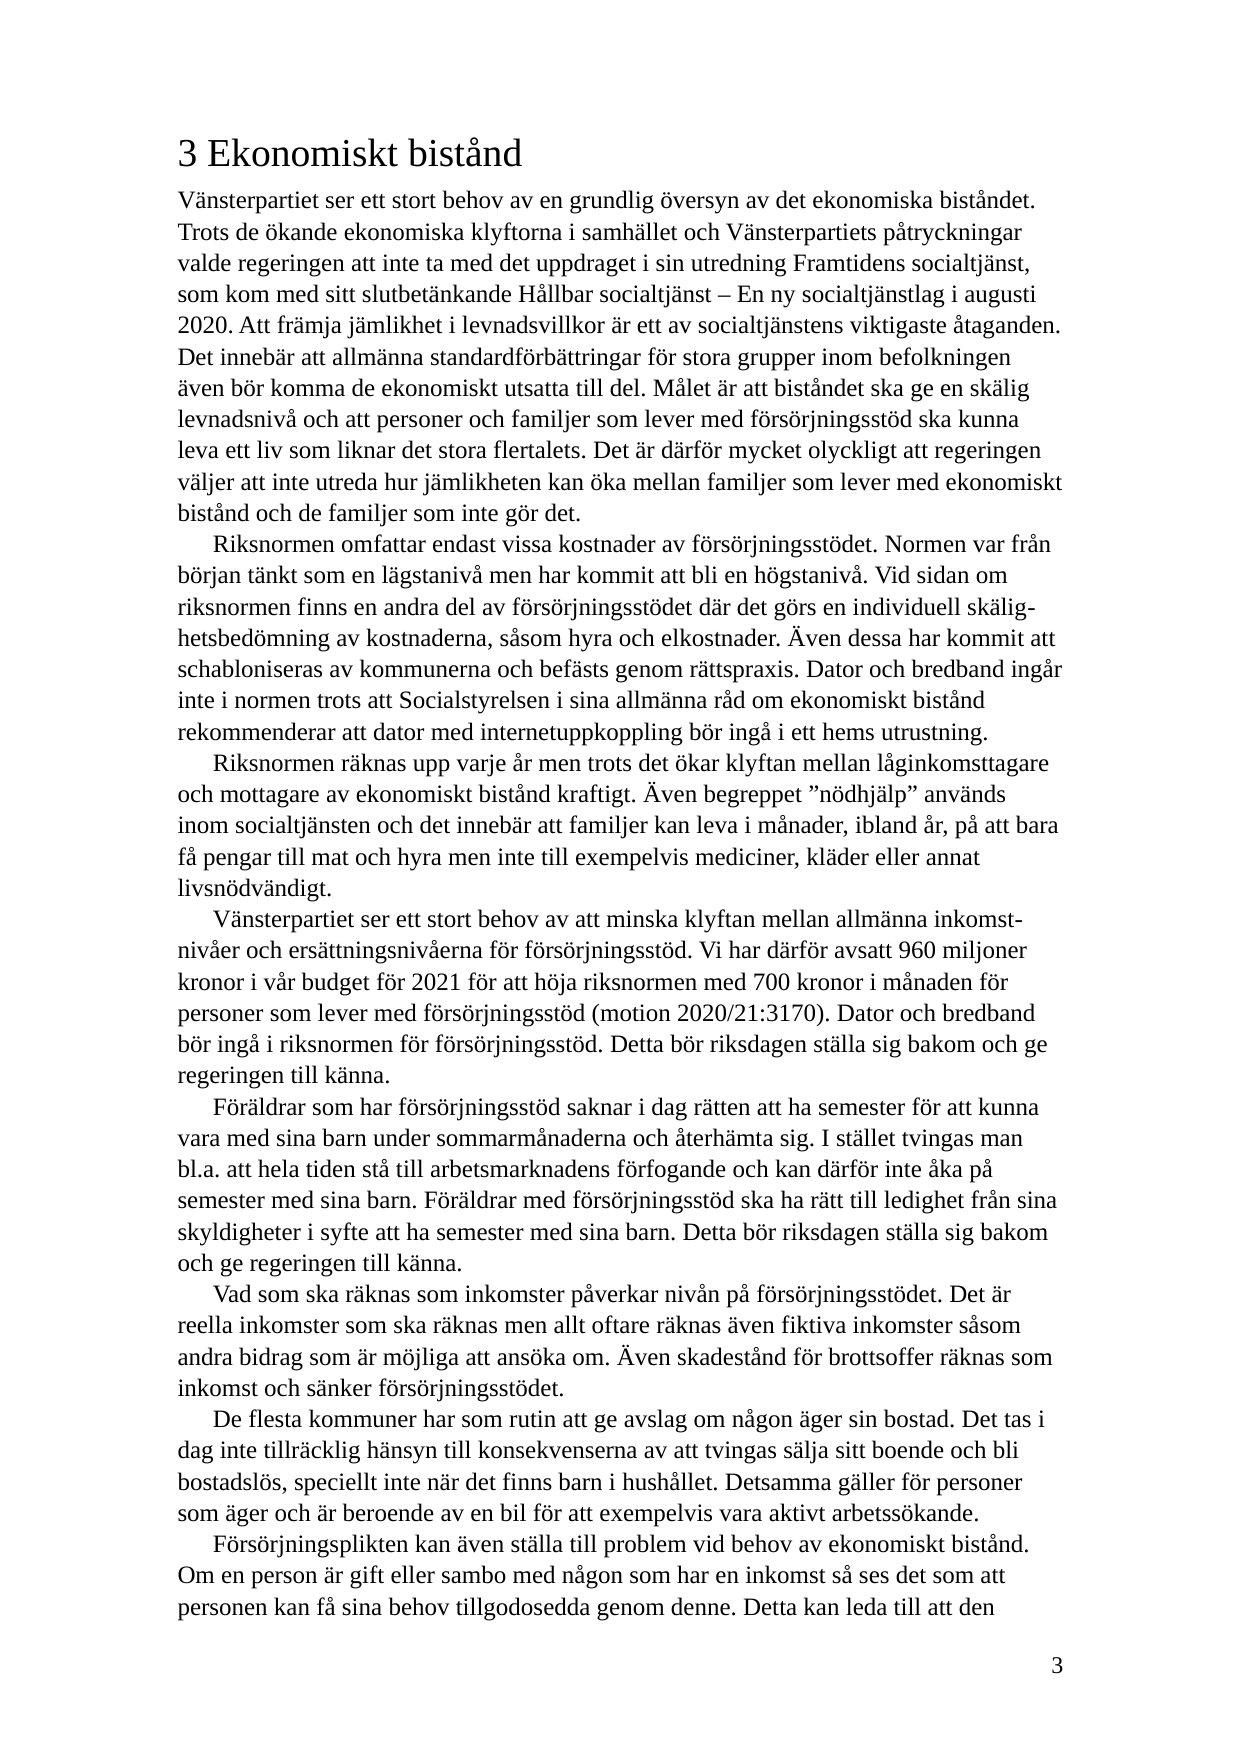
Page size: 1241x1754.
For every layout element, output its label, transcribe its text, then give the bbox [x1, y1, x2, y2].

text Vad som ska räknas som inkomster påverkar nivån på försörjningsstödet. Det är reella inkomster som ska räknas men allt oftare räknas även fiktiva inkomster såsom andra bidrag som är möjliga att ansöka om. Även skadestånd för brottsoffer räknas som inkomst och sänker försörjningsstödet. [177, 1277, 1063, 1402]
text Riksnormen omfattar endast vissa kostnader av försörjningsstödet. Normen var från början tänkt som en lägstanivå men har kommit att bli en högstanivå. Vid sidan om riksnormen finns en andra del av försörjningsstödet där det görs en individuell skälighetsbedömning av kostnaderna, såsom hyra och elkostnader. Även dessa har kommit att schabloniseras av kommunerna och befästs genom rättspraxis. Dator och bredband ingår inte i normen trots att Socialstyrelsen i sina allmänna råd om ekonomiskt bistånd rekommenderar att dator med internetuppkoppling bör ingå i ett hems utrustning. [177, 527, 1063, 745]
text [177, 1527, 1063, 1620]
text Vänsterpartiet ser ett stort behov av att minska klyftan mellan allmänna inkomstnivåer och ersättningsnivåerna för försörjningsstöd. Vi har därför avsatt 960 miljoner kronor i vår budget för 2021 för att höja riksnormen med 700 kronor i månaden för personer som lever med försörjningsstöd (motion 2020/21:3170). Dator och bredband bör ingå i riksnormen för försörjningsstöd. Detta bör riksdagen ställa sig bakom och ge regeringen till känna. [177, 902, 1063, 1089]
text Ekonomiskt bistånd [177, 134, 1063, 174]
text Vänsterpartiet ser ett stort behov av en grundlig översyn av det ekonomiska biståndet. Trots de ökande ekonomiska klyftorna i samhället och Vänsterpartiets påtryckningar valde regeringen att inte ta med det uppdraget i sin utredning Framtidens socialtjänst, som kom med sitt slutbetänkande Hållbar socialtjänst – En ny socialtjänstlag i augusti 2020. Att främja jämlikhet i levnadsvillkor är ett av socialtjänstens viktigaste åtaganden. Det innebär att allmänna standardförbättringar för stora grupper inom befolkningen även bör komma de ekonomiskt utsatta till del. Målet är att biståndet ska ge en skälig levnadsnivå och att personer och familjer som lever med försörjningsstöd ska kunna leva ett liv som liknar det stora flertalets. Det är därför mycket olyckligt att regeringen väljer att inte utreda hur jämlikheten kan öka mellan familjer som lever med ekonomiskt bistånd och de familjer som inte gör det. [177, 183, 1063, 527]
text Föräldrar som har försörjningsstöd saknar i dag rätten att ha semester för att kunna vara med sina barn under sommarmånaderna och återhämta sig. I stället tvingas man bl.a. att hela tiden stå till arbetsmarknadens förfogande och kan därför inte åka på semester med sina barn. Föräldrar med försörjningsstöd ska ha rätt till ledighet från sina skyldigheter i syfte att ha semester med sina barn. Detta bör riksdagen ställa sig bakom och ge regeringen till känna. [177, 1089, 1063, 1277]
text De flesta kommuner har som rutin att ge avslag om någon äger sin bostad. Det tas i dag inte tillräcklig hänsyn till konsekvenserna av att tvingas sälja sitt boende och bli bostadslös, speciellt inte när det finns barn i hushållet. Detsamma gäller för personer som äger och är beroende av en bil för att exempelvis vara aktivt arbetssökande. [177, 1402, 1063, 1527]
text Riksnormen räknas upp varje år men trots det ökar klyftan mellan låginkomsttagare och mottagare av ekonomiskt bistånd kraftigt. Även begreppet ”nödhjälp” används inom socialtjänsten och det innebär att familjer kan leva i månader, ibland år, på att bara få pengar till mat och hyra men inte till exempelvis mediciner, kläder eller annat livsnödvändigt. [177, 745, 1063, 902]
